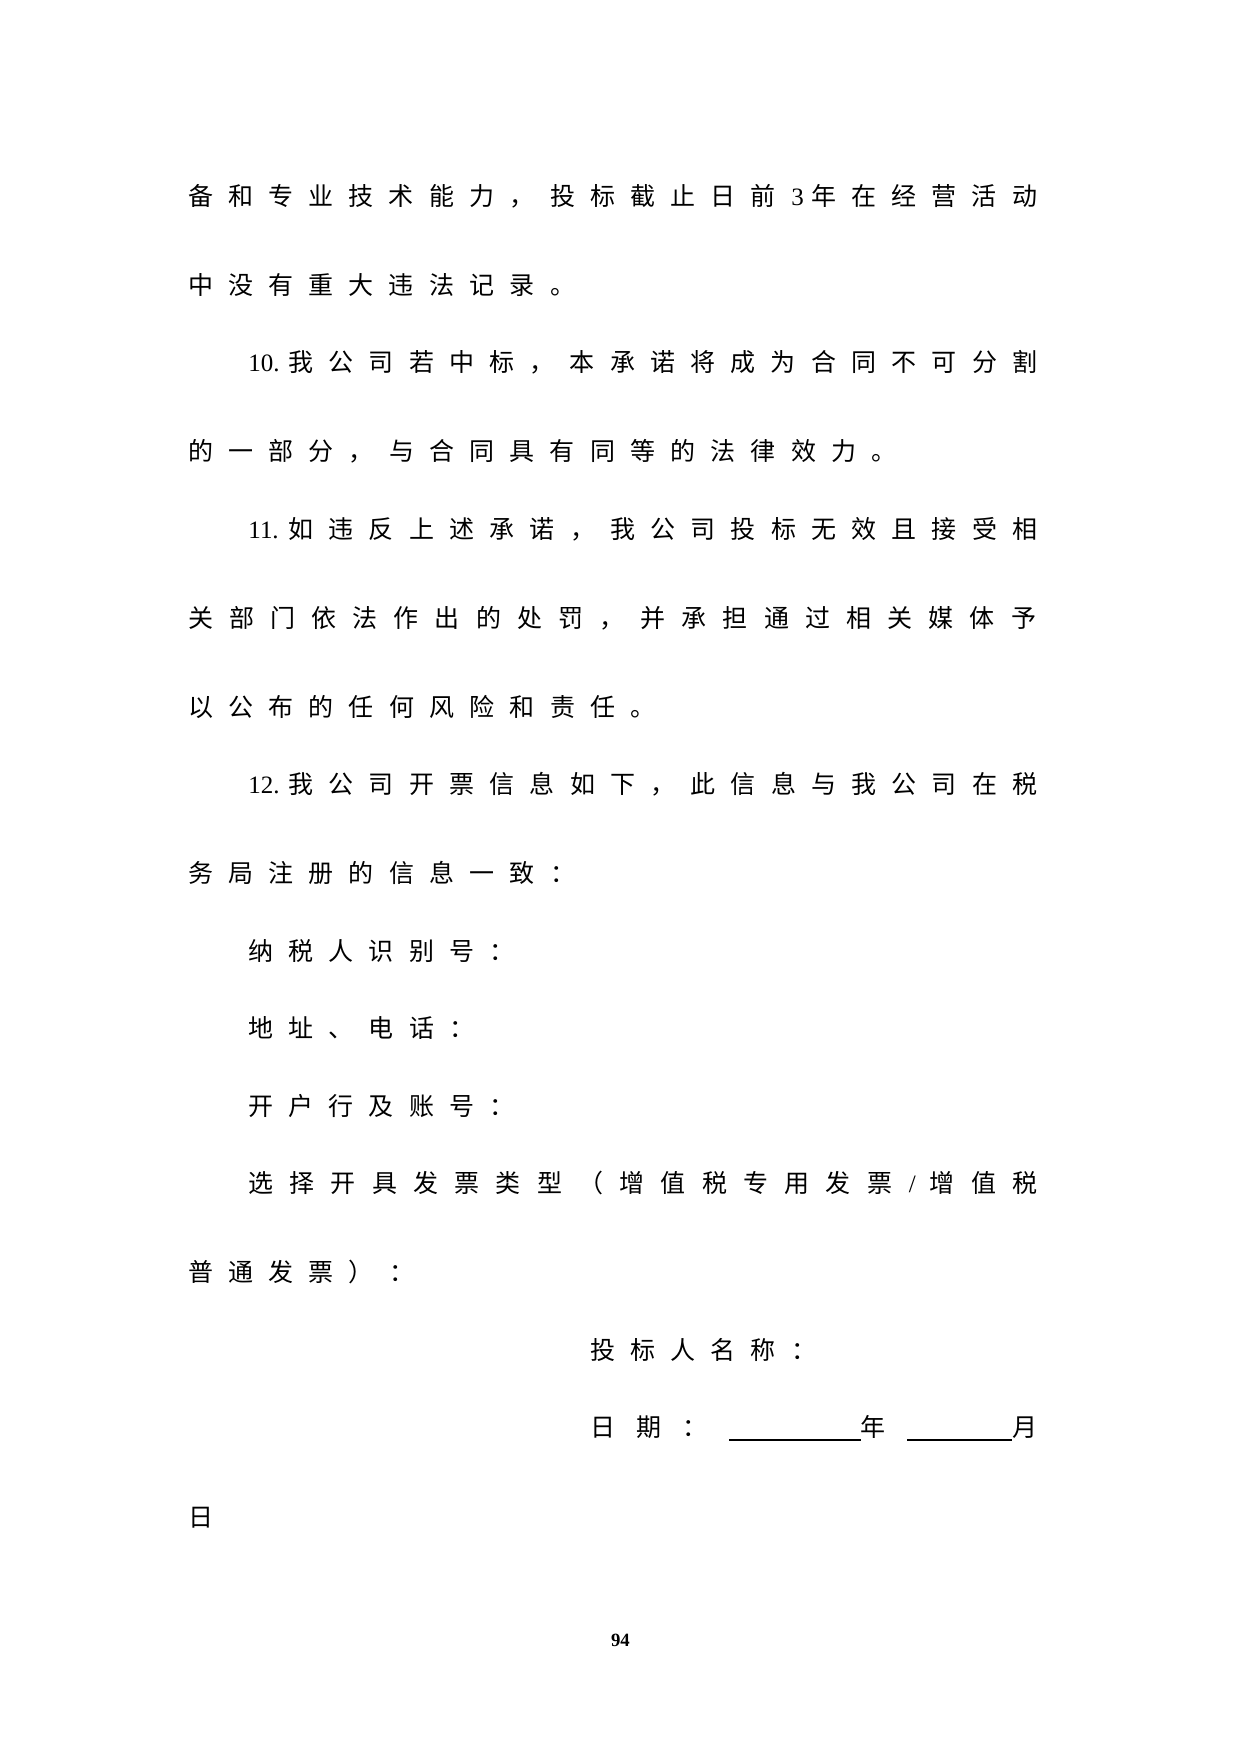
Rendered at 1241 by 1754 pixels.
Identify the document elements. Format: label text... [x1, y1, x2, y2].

text 日期： 年 月 日 [188, 1396, 1052, 1545]
text 纳税人识别号： [188, 920, 1052, 979]
text 投标人名称： [188, 1319, 1052, 1378]
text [188, 164, 1052, 313]
text 11. 如违反上述承诺，我公司投标无效且接受相关部门依法作出的处罚，并承担通过相关媒体予以公布的任何风险和责任。 [188, 498, 1052, 735]
text 10. 我公司若中标，本承诺将成为合同不可分割的一部分，与合同具有同等的法律效力。 [188, 331, 1052, 479]
text 地址、电话： [188, 997, 1052, 1057]
text 开户行及账号： [188, 1075, 1052, 1134]
text 12. 我公司开票信息如下，此信息与我公司在税务局注册的信息一致： [188, 753, 1052, 902]
text 选择开具发票类型（增值税专用发票/增值税普通发票）： [188, 1152, 1052, 1301]
